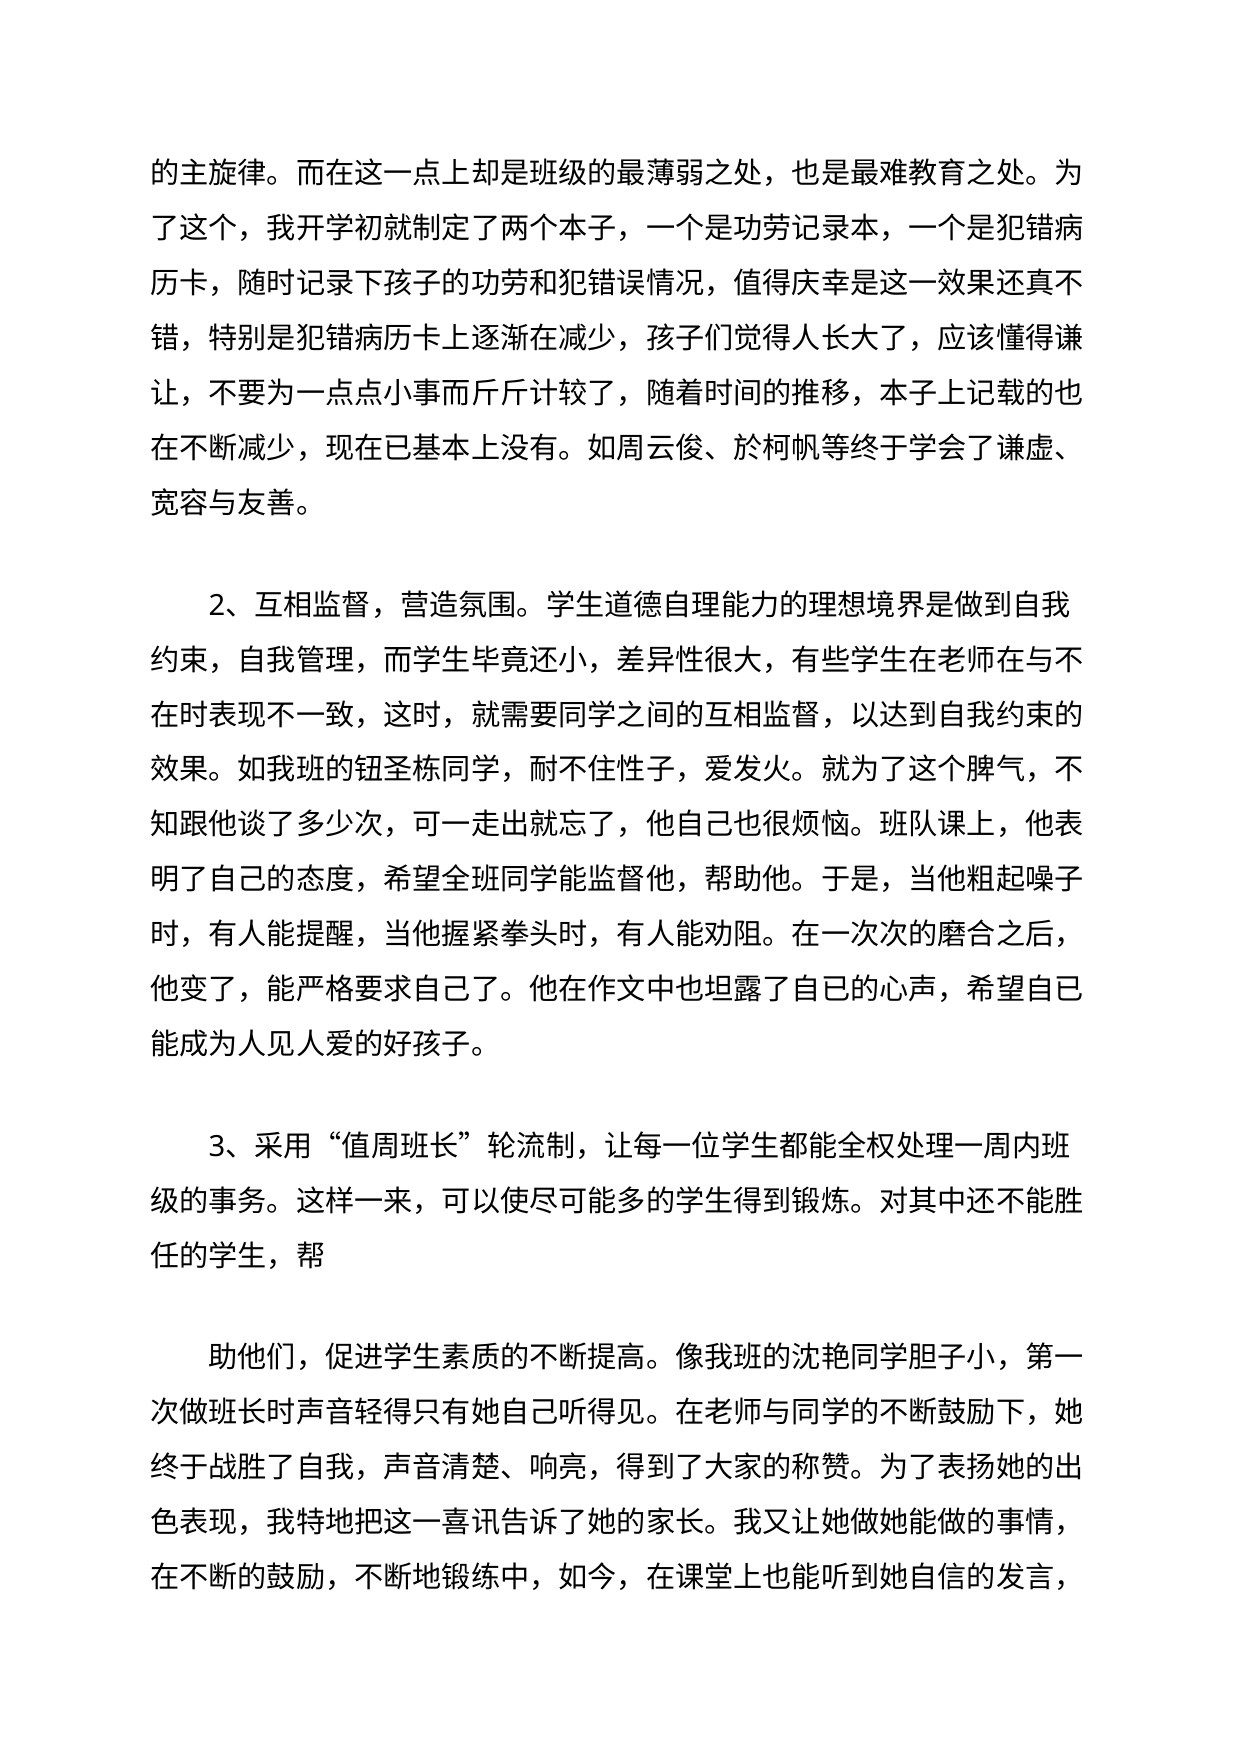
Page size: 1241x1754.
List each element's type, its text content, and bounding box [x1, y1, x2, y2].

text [150, 1334, 1090, 1596]
text 2、互相监督，营造氛围。学生道德自理能力的理想境界是做到自我约束，自我管理，而学生毕竟还小，差异性很大，有些学生在老师在与不在时表现不一致，这时，就需要同学之间的互相监督，以达到自我约束的效果。如我班的钮圣栋同学，耐不住性子，爱发火。就为了这个脾气，不知跟他谈了多少次，可一走出就忘了，他自己也很烦恼。班队课上，他表明了自己的态度，希望全班同学能监督他，帮助他。于是，当他粗起噪子时，有人能提醒，当他握紧拳头时，有人能劝阻。在一次次的磨合之后，他变了，能严格要求自己了。他在作文中也坦露了自已的心声，希望自已能成为人见人爱的好孩子。 [150, 581, 1090, 1063]
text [150, 150, 1090, 522]
text 3、采用“值周班长”轮流制，让每一位学生都能全权处理一周内班级的事务。这样一来，可以使尽可能多的学生得到锻炼。对其中还不能胜任的学生，帮 [150, 1122, 1090, 1274]
